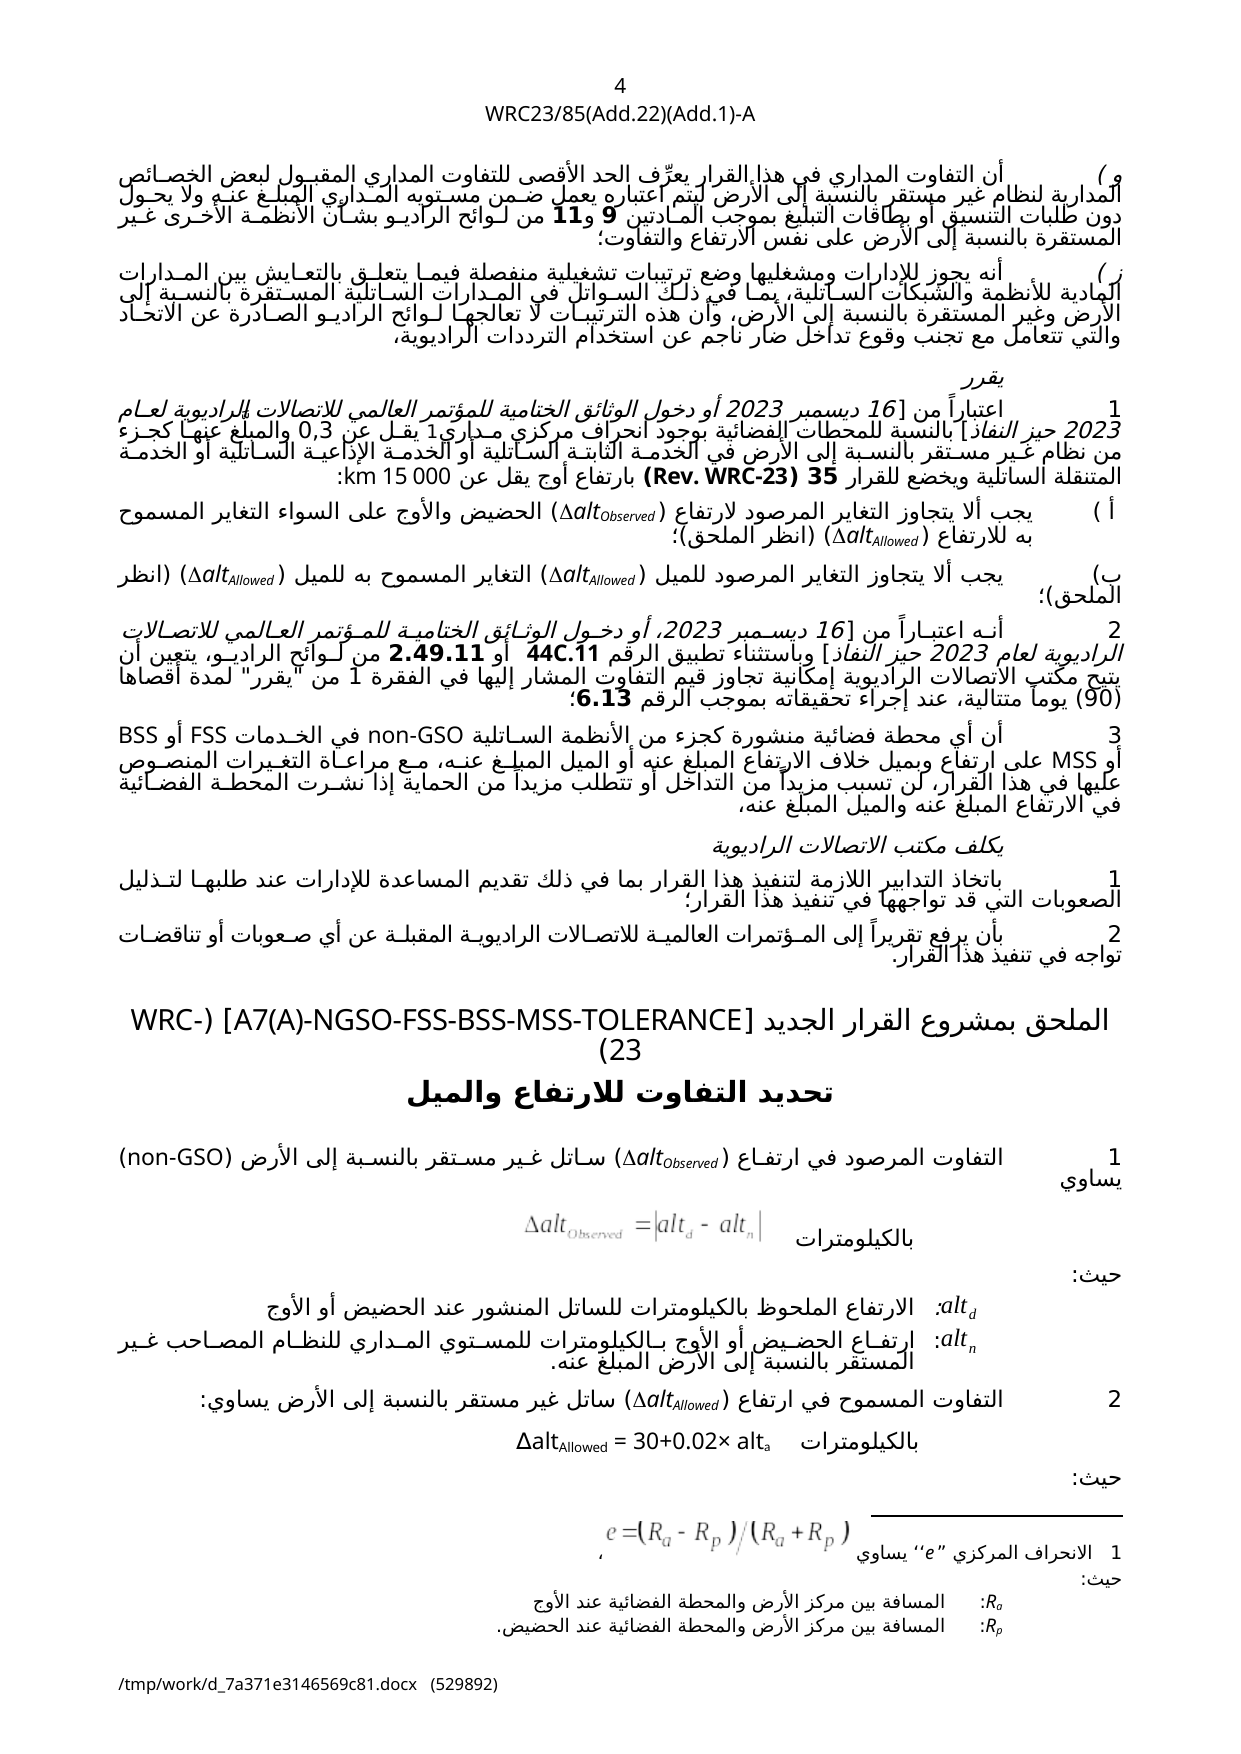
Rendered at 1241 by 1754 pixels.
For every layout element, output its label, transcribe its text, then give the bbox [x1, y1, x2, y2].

text ز ) أنه يجوز للإدارات ومشغليها وضع ترتيبات تشغيلية منفصلة فيما يتعلق بالتعايش بين المدارات المادية للأنظمة والشبكات الساتلية، بما في ذلك السواتل في المدارات الساتلية المستقرة بالنسبة إلى الأرض وغير المستقرة بالنسبة إلى الأرض، وأن هذه الترتيبات لا تعالجها لوائح الراديو الصادرة عن الاتحاد والتي تتعامل مع تجنب وقوع تداخل ضار ناجم عن استخدام الترددات الراديوية، [118, 263, 1122, 348]
text : ارتفاع الحضيض أو الأوج بالكيلومترات للمستوي المداري للنظام المصاحب غير المستقر بالنسبة إلى الأرض المبلغ عنه. [118, 1328, 1122, 1375]
text و ) أن التفاوت المداري في هذا القرار يعرِّف الحد الأقصى للتفاوت المداري المقبول لبعض الخصائص المدارية لنظام غير مستقر بالنسبة إلى الأرض ليتم اعتباره يعمل ضمن مستويه المداري المبلغ عنه ولا يحول دون طلبات التنسيق أو بطاقات التبليغ بموجب المادتين 9 و11 من لوائح الراديو بشأن الأنظمة الأخرى غير المستقرة بالنسبة إلى الأرض على نفس الارتفاع والتفاوت؛ [118, 165, 1122, 251]
text 1 التفاوت المرصود في ارتفاع (altObserved) ساتل غير مستقر بالنسبة إلى الأرض (non-GSO) يساوي [118, 1146, 1122, 1192]
text 1 باتخاذ التدابير اللازمة لتنفيذ هذا القرار بما في ذلك تقديم المساعدة للإدارات عند طلبها لتذليل الصعوبات التي قد تواجهها في تنفيذ هذا القرار؛ [118, 870, 1122, 913]
text يكلف مكتب الاتصالات الراديوية [118, 836, 783, 857]
text حيث: [118, 1266, 1122, 1287]
text 2 أنه اعتباراً من [16 ديسمبر 2023، أو دخول الوثائق الختامية للمؤتمر العالمي للاتصالات الراديوية لعام 2023 حيز النفاذ] وباستثناء تطبيق الرقم 44C.11 أو 2.49.11 من لوائح الراديو، يتعين أن يتيح مكتب الاتصالات الراديوية إمكانية تجاوز قيم التفاوت المشار إليها في الفقرة 1 من "يقرر" لمدة أقصاها (90) يوماً متتالية، عند إجراء تحقيقاته بموجب الرقم 6.13؛ [118, 621, 1122, 711]
text 3 أن أي محطة فضائية منشورة كجزء من الأنظمة الساتلية non-GSO في الخدمات FSS أو BSS أو MSS على ارتفاع وبميل خلاف الارتفاع المبلغ عنه أو الميل المبلغ عنه، مع مراعاة التغيرات المنصوص عليها في هذا القرار، لن تسبب مزيداً من التداخل أو تتطلب مزيداً من الحماية إذا نشرت المحطة الفضائية في الارتفاع المبلغ عنه والميل المبلغ عنه، [118, 724, 1122, 817]
text حيث: [118, 1469, 1122, 1490]
text 2 التفاوت المسموح في ارتفاع (altAllowed) ساتل غير مستقر بالنسبة إلى الأرض يساوي: [118, 1387, 1122, 1412]
title تحديد التفاوت للارتفاع والميل [118, 1081, 1122, 1108]
text 2 بأن يرفع تقريراً إلى المؤتمرات العالمية للاتصالات الراديوية المقبلة عن أي صعوبات أو تناقضات تواجه في تنفيذ هذا القرار. [118, 925, 1122, 968]
text يقرر [118, 367, 1122, 388]
text : الارتفاع الملحوظ بالكيلومترات للساتل المنشور عند الحضيض أو الأوج [118, 1295, 1122, 1320]
text ∆altAllowed = 30+0.02× altа بالكيلومترات [118, 1425, 1122, 1456]
text بالكيلومترات [118, 1204, 1122, 1253]
text ب) يجب ألا يتجاوز التغاير المرصود للميل (altAllowed) التغاير المسموح به للميل (altAllowed) (انظر الملحق)؛ [118, 563, 1122, 609]
text الملحق بمشروع القرار الجديد [A7(A)-NGSO-FSS-BSS-MSS-TOLERANCE] (WRC-23) [118, 1005, 1122, 1069]
text يكلف مكتب الاتصالات الراديوية [770, 836, 1122, 857]
text 1 اعتباراً من [16 ديسمبر 2023 أو دخول الوثائق الختامية للمؤتمر العالمي للاتصالات الراديوية لعام 2023 حيز النفاذ] بالنسبة للمحطات الفضائية بوجود انحراف مركزي مداري1 يقل عن 0,3 والمبلَّغ عنها كجزء من نظام غير مستقر بالنسبة إلى الأرض في الخدمة الثابتة الساتلية أو الخدمة الإذاعية الساتلية أو الخدمة المتنقلة الساتلية ويخضع للقرار 35 (Rev. WRC-23) بارتفاع أوج يقل عن km 15 000: [118, 401, 1122, 491]
text أ ) يجب ألا يتجاوز التغاير المرصود لارتفاع (altObserved) الحضيض والأوج على السواء التغاير المسموح به للارتفاع (altAllowed) (انظر الملحق)؛ [118, 499, 1122, 550]
